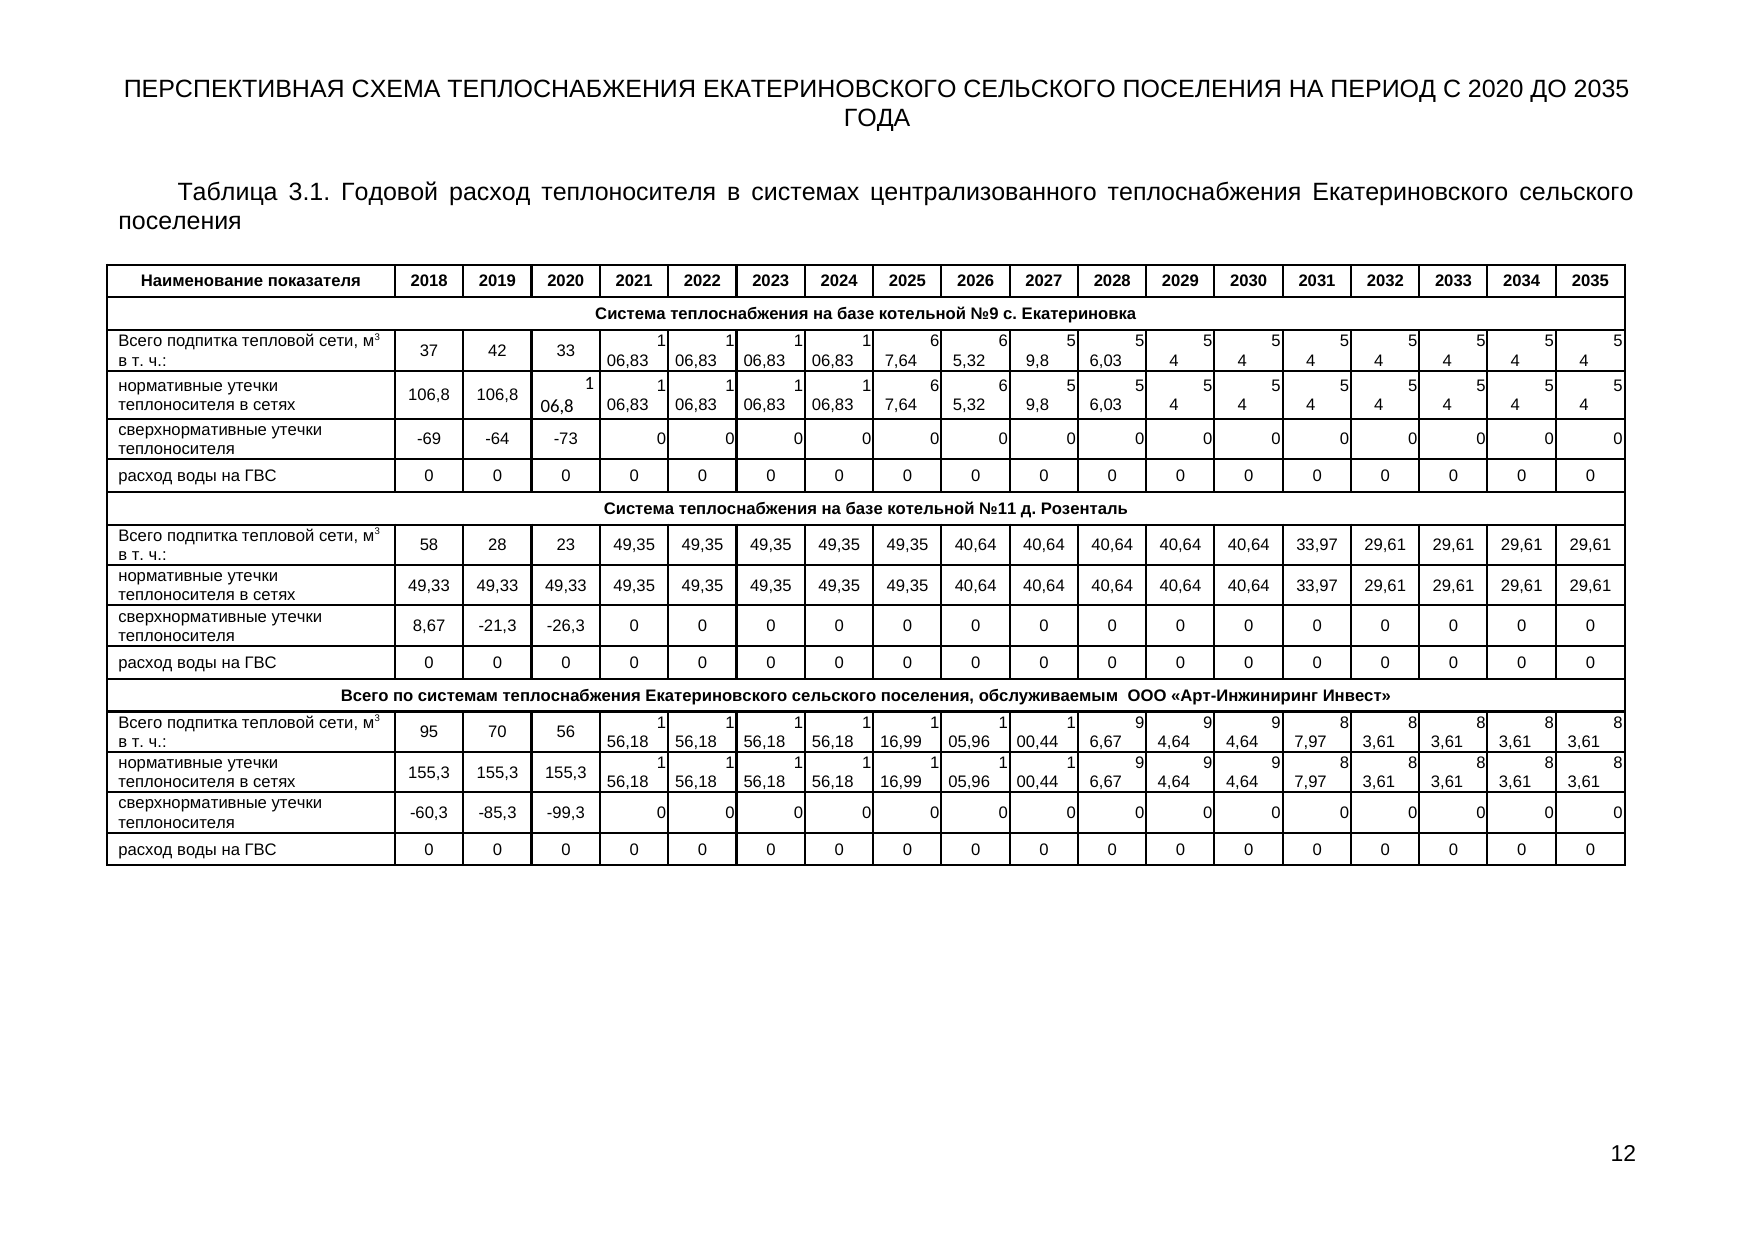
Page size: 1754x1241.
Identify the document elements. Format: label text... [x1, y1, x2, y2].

table_cell 0 [669, 834, 735, 864]
table_cell 54 [1284, 372, 1350, 417]
table_cell 83,61 [1488, 753, 1555, 791]
table_cell 40,64 [1079, 566, 1145, 604]
table_cell -69 [396, 420, 462, 458]
table_cell 96,67 [1079, 713, 1145, 751]
table_cell 49,35 [806, 526, 872, 564]
table_cell 95 [396, 713, 462, 751]
table_cell 0 [1079, 647, 1145, 677]
table_cell 0 [396, 834, 462, 864]
table_cell 67,64 [874, 331, 940, 369]
table_cell 83,61 [1352, 713, 1418, 751]
table_cell 54 [1557, 331, 1624, 369]
table_cell сверхнормативные утечки теплоносителя [108, 606, 394, 645]
table_cell 0 [601, 606, 667, 645]
table_cell 70 [464, 713, 530, 751]
table_cell 87,97 [1284, 713, 1350, 751]
table_header 2022 [669, 266, 735, 296]
table_cell 0 [669, 606, 735, 645]
table_cell 106,83 [738, 372, 804, 417]
table_cell 0 [1079, 606, 1145, 645]
table_cell 0 [1284, 460, 1350, 491]
table_cell 0 [1079, 834, 1145, 864]
table_cell 29,61 [1488, 566, 1555, 604]
table_cell 156,18 [601, 753, 667, 791]
table_cell 59,8 [1011, 372, 1077, 417]
table_cell 59,8 [1011, 331, 1077, 369]
table_cell расход воды на ГВС [108, 460, 394, 491]
list Таблица 3.1. Годовой расход теплоносителя в системах централизованного теплоснабжения Екатериновского сельского поселения [118, 177, 1636, 235]
table_cell 83,61 [1420, 753, 1486, 791]
table_cell 40,64 [1147, 526, 1213, 564]
table_cell 0 [1352, 834, 1418, 864]
table_cell 94,64 [1147, 753, 1213, 791]
table_cell 29,61 [1352, 566, 1418, 604]
table_cell 0 [1011, 834, 1077, 864]
table_cell 0 [464, 834, 530, 864]
table_cell 0 [942, 793, 1009, 832]
table_cell 49,35 [601, 566, 667, 604]
table_cell 0 [806, 647, 872, 677]
table_cell 106,83 [669, 372, 735, 417]
table_cell 40,64 [942, 526, 1009, 564]
table_cell 0 [533, 834, 599, 864]
table_cell 0 [1284, 606, 1350, 645]
table_cell 83,61 [1420, 713, 1486, 751]
table_cell 49,33 [464, 566, 530, 604]
table_cell нормативные утечки теплоносителя в сетях [108, 566, 394, 604]
table_cell 0 [533, 647, 599, 677]
table_cell 0 [1557, 460, 1624, 491]
table_cell 49,33 [533, 566, 599, 604]
table_cell 94,64 [1215, 753, 1282, 791]
table_cell 0 [1215, 420, 1282, 458]
table_cell -26,3 [533, 606, 599, 645]
table_cell 0 [1284, 793, 1350, 832]
table_cell 105,96 [942, 753, 1009, 791]
table_cell 0 [1488, 420, 1555, 458]
table_cell 0 [396, 647, 462, 677]
table_cell 0 [874, 606, 940, 645]
table_cell 56,03 [1079, 331, 1145, 369]
table_cell 83,61 [1557, 753, 1624, 791]
table_cell 0 [874, 460, 940, 491]
table_cell 0 [1488, 793, 1555, 832]
table_cell 0 [806, 606, 872, 645]
table_cell 49,35 [806, 566, 872, 604]
table_cell 0 [1284, 834, 1350, 864]
table_cell Система теплоснабжения на базе котельной №11 д. Розенталь [108, 493, 1624, 523]
table_header Наименование показателя [108, 266, 394, 296]
table_cell 29,61 [1488, 526, 1555, 564]
table_cell 83,61 [1557, 713, 1624, 751]
table_cell 0 [738, 793, 804, 832]
table_cell -60,3 [396, 793, 462, 832]
table_cell 33,97 [1284, 566, 1350, 604]
table_cell 54 [1420, 331, 1486, 369]
table_cell 0 [1352, 793, 1418, 832]
table_cell 116,99 [874, 753, 940, 791]
table_header 2033 [1420, 266, 1486, 296]
table_cell 0 [1488, 834, 1555, 864]
table_cell 0 [806, 420, 872, 458]
table_cell Всего подпитка тепловой сети, м3 в т. ч.: [108, 331, 394, 369]
table_cell 0 [874, 647, 940, 677]
table_cell 37 [396, 331, 462, 369]
table_cell 106,83 [806, 331, 872, 369]
table_cell 155,3 [533, 753, 599, 791]
table_cell 87,97 [1284, 753, 1350, 791]
table_cell 49,35 [601, 526, 667, 564]
table_cell сверхнормативные утечки теплоносителя [108, 420, 394, 458]
table_cell 0 [738, 647, 804, 677]
table_cell 0 [1079, 420, 1145, 458]
table_cell 0 [1284, 420, 1350, 458]
table_header 2018 [396, 266, 462, 296]
table_cell 0 [1147, 420, 1213, 458]
table_cell 0 [1147, 606, 1213, 645]
table_cell 54 [1557, 372, 1624, 417]
table_cell 0 [464, 647, 530, 677]
table_cell 0 [669, 793, 735, 832]
table_cell расход воды на ГВС [108, 647, 394, 677]
table_cell 0 [806, 793, 872, 832]
table_cell 0 [396, 460, 462, 491]
table_cell 40,64 [1147, 566, 1213, 604]
table_cell 33,97 [1284, 526, 1350, 564]
table_cell 0 [1420, 834, 1486, 864]
table_header 2019 [464, 266, 530, 296]
table_cell 56 [533, 713, 599, 751]
table_cell 0 [1557, 834, 1624, 864]
table_cell -99,3 [533, 793, 599, 832]
table_cell 33 [533, 331, 599, 369]
table_cell 0 [1420, 420, 1486, 458]
table_cell 49,35 [669, 566, 735, 604]
table_cell 23 [533, 526, 599, 564]
table_cell 29,61 [1352, 526, 1418, 564]
table_cell 0 [806, 834, 872, 864]
table_cell 156,18 [669, 753, 735, 791]
table_cell 0 [1147, 647, 1213, 677]
table_header 2031 [1284, 266, 1350, 296]
table_cell 28 [464, 526, 530, 564]
table_cell 156,18 [806, 753, 872, 791]
table_cell 156,18 [601, 713, 667, 751]
table_cell 54 [1284, 331, 1350, 369]
table_cell нормативные утечки теплоносителя в сетях [108, 372, 394, 417]
table_header 2020 [533, 266, 599, 296]
table_cell 54 [1488, 372, 1555, 417]
table_cell 105,96 [942, 713, 1009, 751]
table_cell 0 [464, 460, 530, 491]
table_cell 96,67 [1079, 753, 1145, 791]
table_cell Всего по системам теплоснабжения Екатериновского сельского поселения, обслуживаемым ООО «Арт-Инжиниринг Инвест» [108, 680, 1624, 710]
table_cell 0 [1215, 460, 1282, 491]
table_cell 40,64 [1079, 526, 1145, 564]
table_cell 58 [396, 526, 462, 564]
table_cell 94,64 [1215, 713, 1282, 751]
table_cell 106,8 [396, 372, 462, 417]
table_cell 0 [601, 834, 667, 864]
table_cell 0 [1420, 606, 1486, 645]
table_cell 54 [1352, 331, 1418, 369]
table_cell 0 [601, 793, 667, 832]
table_cell 0 [942, 647, 1009, 677]
table_cell 83,61 [1352, 753, 1418, 791]
table_cell 0 [1557, 420, 1624, 458]
table_cell 94,64 [1147, 713, 1213, 751]
table_cell 0 [1488, 647, 1555, 677]
table_cell 49,35 [874, 526, 940, 564]
table_cell 54 [1147, 331, 1213, 369]
table_cell 0 [874, 793, 940, 832]
table_cell 106,83 [738, 331, 804, 369]
table_cell 0 [942, 834, 1009, 864]
table_cell 155,3 [396, 753, 462, 791]
table_cell Всего подпитка тепловой сети, м3 в т. ч.: [108, 713, 394, 751]
table_cell 54 [1215, 331, 1282, 369]
table_cell 0 [806, 460, 872, 491]
table_cell 106,83 [601, 372, 667, 417]
table_cell 0 [874, 420, 940, 458]
table_cell расход воды на ГВС [108, 834, 394, 864]
table_cell 0 [1284, 647, 1350, 677]
table_cell 83,61 [1488, 713, 1555, 751]
table_cell 0 [533, 460, 599, 491]
table_cell сверхнормативные утечки теплоносителя [108, 793, 394, 832]
table_cell 100,44 [1011, 713, 1077, 751]
table_cell 0 [1420, 460, 1486, 491]
table_header 2021 [601, 266, 667, 296]
table_cell 0 [738, 834, 804, 864]
table_cell 54 [1215, 372, 1282, 417]
table_cell 54 [1488, 331, 1555, 369]
table_cell 54 [1352, 372, 1418, 417]
table_cell Система теплоснабжения на базе котельной №9 с. Екатериновка [108, 298, 1624, 329]
table_cell 0 [942, 606, 1009, 645]
table_cell 0 [1147, 460, 1213, 491]
table_cell 156,18 [738, 713, 804, 751]
table_cell 0 [669, 647, 735, 677]
table_cell 0 [1352, 606, 1418, 645]
table_cell 0 [1079, 460, 1145, 491]
table_header 2025 [874, 266, 940, 296]
table_cell 0 [1215, 834, 1282, 864]
table_cell 0 [601, 420, 667, 458]
table_cell 0 [738, 460, 804, 491]
table_cell 29,61 [1420, 566, 1486, 604]
table_cell -73 [533, 420, 599, 458]
table_cell 0 [1215, 647, 1282, 677]
table_header 2023 [738, 266, 804, 296]
table_cell 0 [1011, 420, 1077, 458]
table_cell 0 [1557, 606, 1624, 645]
table_cell 49,35 [738, 526, 804, 564]
table_cell 42 [464, 331, 530, 369]
table_cell 0 [874, 834, 940, 864]
table_cell 0 [738, 420, 804, 458]
table_cell 0 [1352, 647, 1418, 677]
table_header 2032 [1352, 266, 1418, 296]
table_cell -85,3 [464, 793, 530, 832]
table_cell 0 [601, 647, 667, 677]
table_header 2027 [1011, 266, 1077, 296]
table_cell 8,67 [396, 606, 462, 645]
table_cell 29,61 [1557, 566, 1624, 604]
table_cell нормативные утечки теплоносителя в сетях [108, 753, 394, 791]
table_cell 156,18 [806, 713, 872, 751]
table_cell 0 [1557, 647, 1624, 677]
table_header 2024 [806, 266, 872, 296]
table_cell 0 [1488, 606, 1555, 645]
table_cell 106,83 [806, 372, 872, 417]
table_cell 0 [669, 460, 735, 491]
table_cell 0 [601, 460, 667, 491]
table_cell 0 [1011, 793, 1077, 832]
table_cell -64 [464, 420, 530, 458]
table_cell 56,03 [1079, 372, 1145, 417]
table_cell 0 [942, 420, 1009, 458]
table_cell 40,64 [942, 566, 1009, 604]
table_cell 0 [1488, 460, 1555, 491]
table_cell 116,99 [874, 713, 940, 751]
table_header 2035 [1557, 266, 1624, 296]
table_cell 40,64 [1011, 566, 1077, 604]
table_header 2026 [942, 266, 1009, 296]
table_cell 100,44 [1011, 753, 1077, 791]
table_cell 106,8 [464, 372, 530, 417]
table_cell 0 [1215, 793, 1282, 832]
table_cell 49,35 [874, 566, 940, 604]
table_cell 0 [1352, 460, 1418, 491]
table_cell 65,32 [942, 331, 1009, 369]
table_cell 0 [1011, 606, 1077, 645]
table_cell 106,83 [669, 331, 735, 369]
table_cell 49,33 [396, 566, 462, 604]
table_cell 40,64 [1011, 526, 1077, 564]
table_cell 0 [1420, 793, 1486, 832]
table_header 2028 [1079, 266, 1145, 296]
table_cell 0 [669, 420, 735, 458]
table_cell 0 [738, 606, 804, 645]
table_cell 54 [1147, 372, 1213, 417]
table_cell 0 [1011, 460, 1077, 491]
table_cell 0 [1557, 793, 1624, 832]
table_cell 0 [1079, 793, 1145, 832]
table_cell 156,18 [669, 713, 735, 751]
table_cell 54 [1420, 372, 1486, 417]
table_header 2034 [1488, 266, 1555, 296]
table_cell 156,18 [738, 753, 804, 791]
table_cell 0 [1215, 606, 1282, 645]
table_cell 65,32 [942, 372, 1009, 417]
table_cell 29,61 [1557, 526, 1624, 564]
table_header 2030 [1215, 266, 1282, 296]
table_cell 0 [1011, 647, 1077, 677]
table_cell Всего подпитка тепловой сети, м3 в т. ч.: [108, 526, 394, 564]
table_cell 0 [1420, 647, 1486, 677]
table_cell 40,64 [1215, 526, 1282, 564]
table_cell 106,8 [533, 372, 599, 417]
table_cell 0 [1147, 793, 1213, 832]
table_cell 49,35 [669, 526, 735, 564]
table_cell 67,64 [874, 372, 940, 417]
table_cell 0 [1147, 834, 1213, 864]
table_cell 49,35 [738, 566, 804, 604]
table_cell 0 [942, 460, 1009, 491]
table_cell 40,64 [1215, 566, 1282, 604]
table_cell 155,3 [464, 753, 530, 791]
table_cell 29,61 [1420, 526, 1486, 564]
table_cell 106,83 [601, 331, 667, 369]
table_cell 0 [1352, 420, 1418, 458]
table_header 2029 [1147, 266, 1213, 296]
table_cell -21,3 [464, 606, 530, 645]
